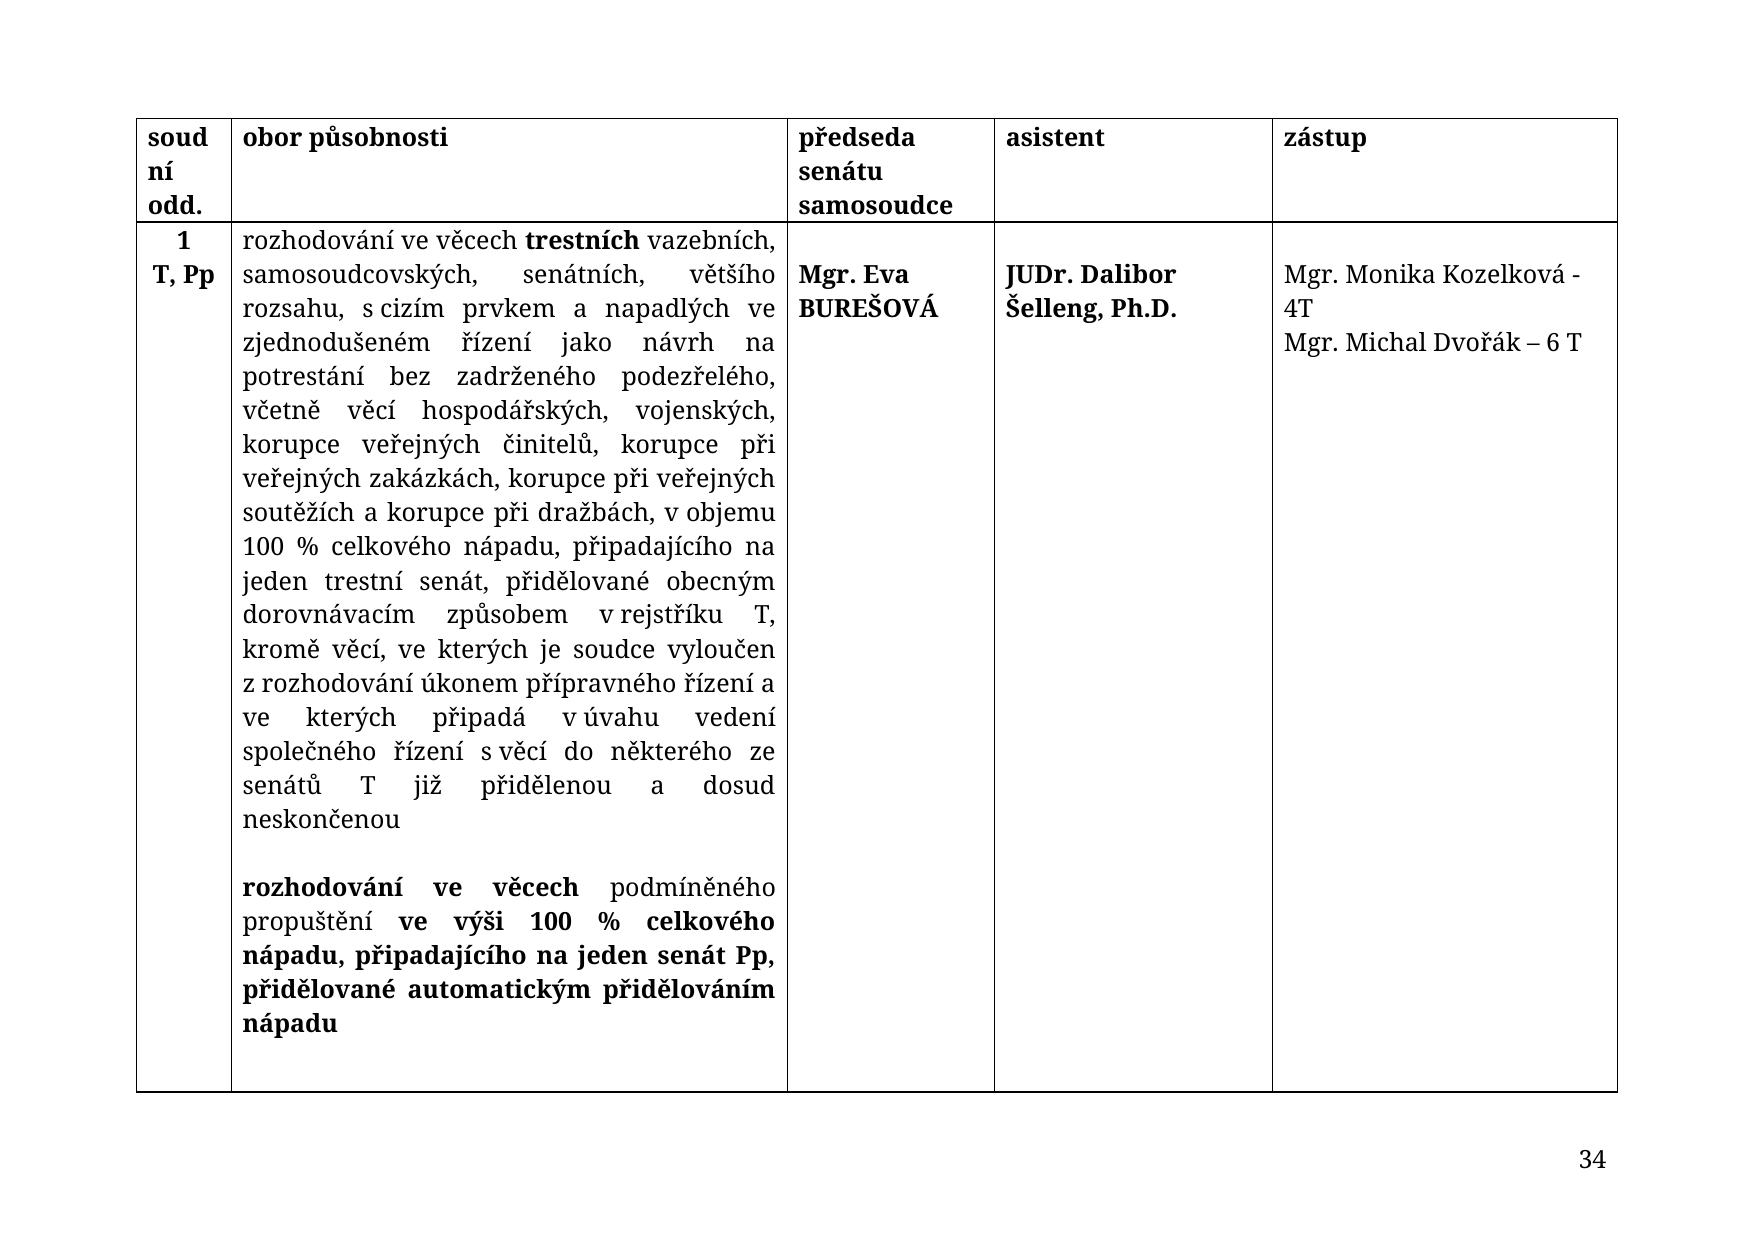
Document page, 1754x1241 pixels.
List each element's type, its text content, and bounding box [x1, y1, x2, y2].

table_header asistent [995, 119, 1272, 221]
table_cell Mgr. Eva BUREŠOVÁ [788, 223, 994, 1091]
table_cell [1273, 223, 1617, 1091]
table_cell 1 T, Pp [137, 223, 231, 1091]
table_header soudní odd. [137, 119, 231, 221]
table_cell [232, 223, 787, 1091]
table_header obor působnosti [232, 119, 787, 221]
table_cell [995, 223, 1272, 1091]
table_header předseda senátu samosoudce [788, 119, 994, 221]
table_header zástup [1273, 119, 1617, 221]
